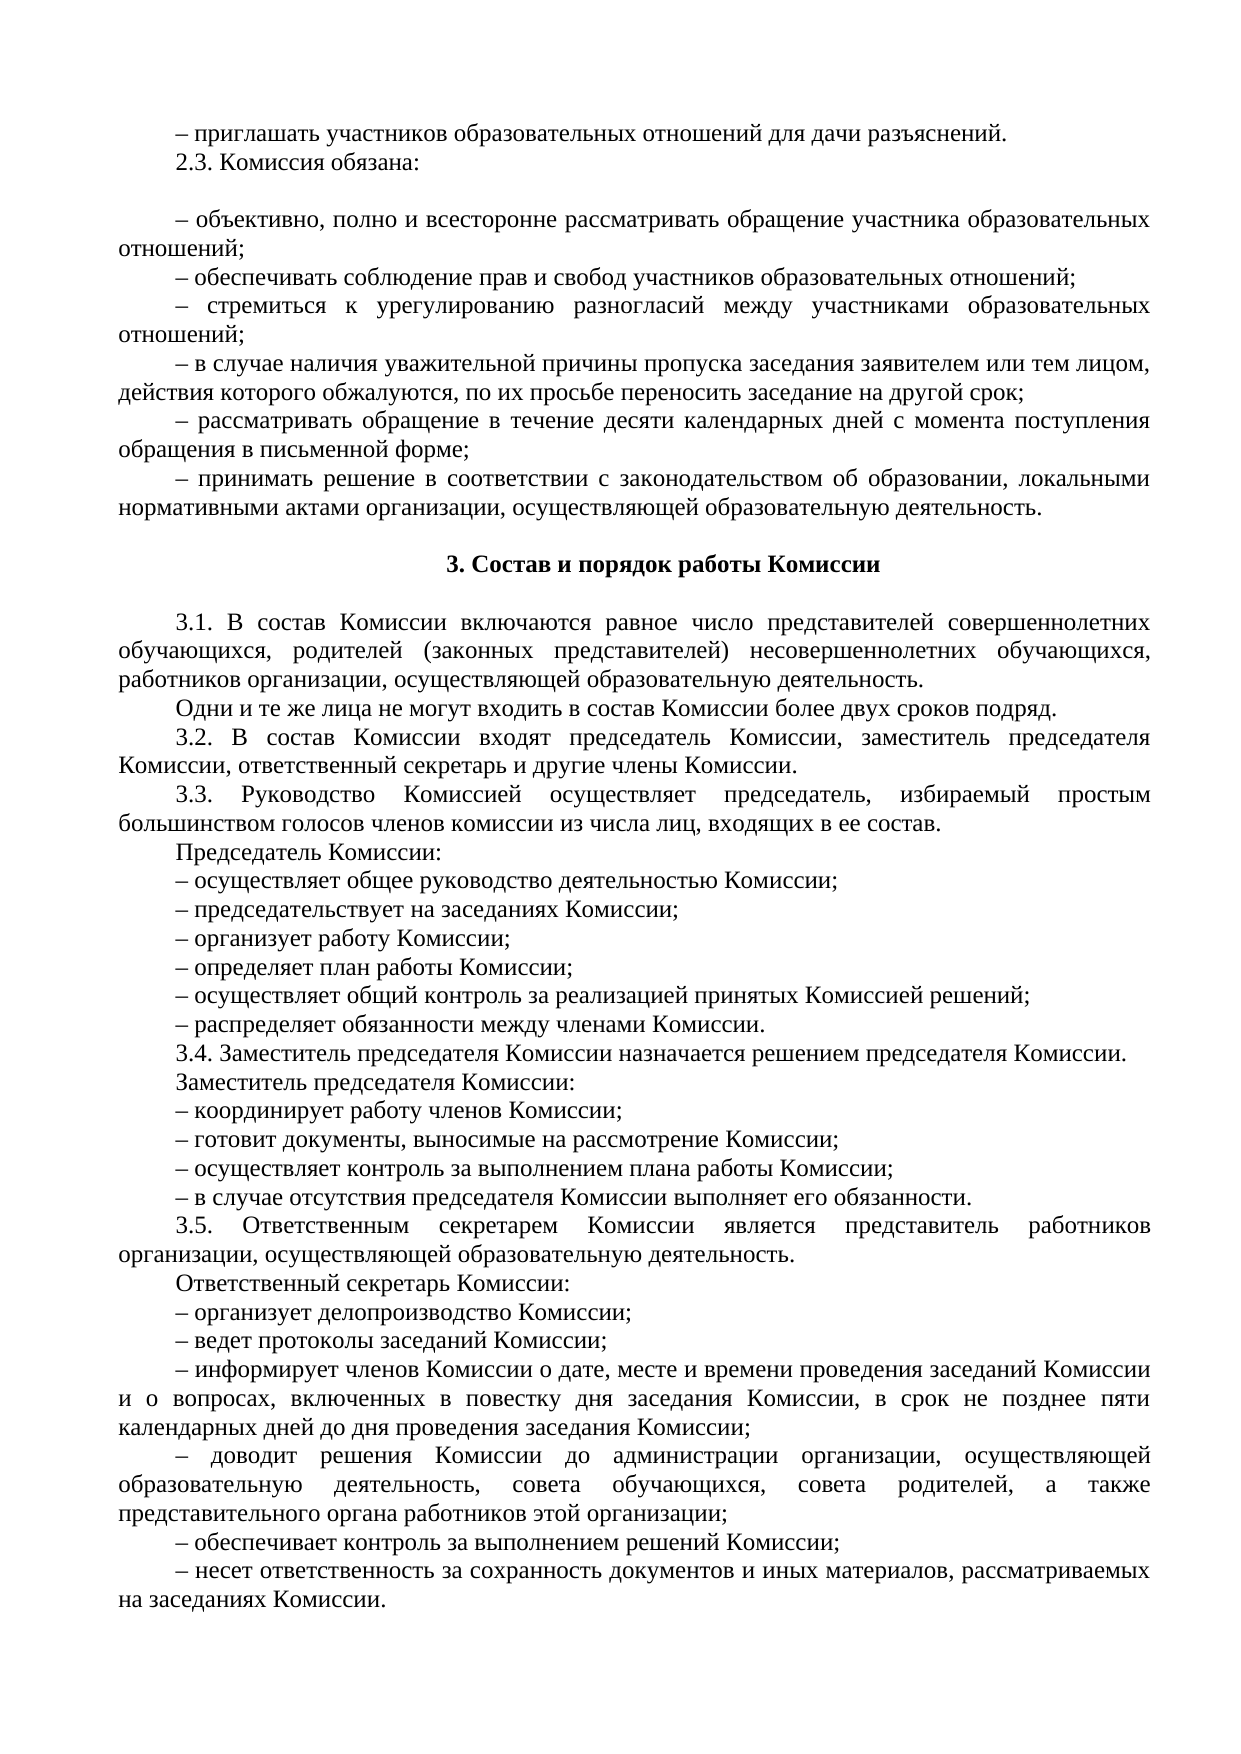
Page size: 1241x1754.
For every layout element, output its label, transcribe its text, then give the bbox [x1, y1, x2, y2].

text – информирует членов Комиссии о дате, месте и времени проведения заседаний Комиссии и о вопросах, включенных в повестку дня заседания Комиссии, в срок не позднее пяти календарных дней до дня проведения заседания Комиссии; [118, 1354, 1152, 1441]
text – обеспечивает контроль за выполнением решений Комиссии; [118, 1527, 1152, 1556]
text – в случае наличия уважительной причины пропуска заседания заявителем или тем лицом, действия которого обжалуются, по их просьбе переносить заседание на другой срок; [118, 348, 1152, 406]
text – рассматривать обращение в течение десяти календарных дней с момента поступления обращения в письменной форме; [118, 406, 1152, 463]
text – стремиться к урегулированию разногласий между участниками образовательных отношений; [118, 291, 1152, 348]
text 3.2. В состав Комиссии входят председатель Комиссии, заместитель председателя Комиссии, ответственный секретарь и другие члены Комиссии. [118, 722, 1152, 779]
text – осуществляет общее руководство деятельностью Комиссии; [118, 866, 1152, 894]
text – организует работу Комиссии; [118, 923, 1152, 952]
text – обеспечивать соблюдение прав и свобод участников образовательных отношений; [118, 262, 1152, 291]
text – ведет протоколы заседаний Комиссии; [118, 1326, 1152, 1354]
text 2.3. Комиссия обязана: [118, 147, 1152, 176]
text Одни и те же лица не могут входить в состав Комиссии более двух сроков подряд. [118, 693, 1152, 722]
text – в случае отсутствия председателя Комиссии выполняет его обязанности. [118, 1182, 1152, 1211]
text – готовит документы, выносимые на рассмотрение Комиссии; [118, 1124, 1152, 1153]
text – осуществляет общий контроль за реализацией принятых Комиссией решений; [118, 981, 1152, 1009]
text – несет ответственность за сохранность документов и иных материалов, рассматриваемых на заседаниях Комиссии. [118, 1556, 1152, 1613]
text – председательствует на заседаниях Комиссии; [118, 894, 1152, 923]
text Председатель Комиссии: [118, 837, 1152, 866]
text Ответственный секретарь Комиссии: [118, 1268, 1152, 1297]
text Заместитель председателя Комиссии: [118, 1067, 1152, 1096]
text – организует делопроизводство Комиссии; [118, 1297, 1152, 1326]
text – координирует работу членов Комиссии; [118, 1096, 1152, 1124]
text – распределяет обязанности между членами Комиссии. [118, 1009, 1152, 1038]
text – определяет план работы Комиссии; [118, 952, 1152, 981]
text 3. Состав и порядок работы Комиссии [118, 549, 1152, 578]
text 3.5. Ответственным секретарем Комиссии является представитель работников организации, осуществляющей образовательную деятельность. [118, 1211, 1152, 1268]
text 3.1. В состав Комиссии включаются равное число представителей совершеннолетних обучающихся, родителей (законных представителей) несовершеннолетних обучающихся, работников организации, осуществляющей образовательную деятельность. [118, 607, 1152, 693]
text – объективно, полно и всесторонне рассматривать обращение участника образовательных отношений; [118, 204, 1152, 262]
text 3.4. Заместитель председателя Комиссии назначается решением председателя Комиссии. [118, 1038, 1152, 1067]
text – доводит решения Комиссии до администрации организации, осуществляющей образовательную деятельность, совета обучающихся, совета родителей, а также представительного органа работников этой организации; [118, 1441, 1152, 1527]
text – принимать решение в соответствии с законодательством об образовании, локальными нормативными актами организации, осуществляющей образовательную деятельность. [118, 463, 1152, 521]
text – приглашать участников образовательных отношений для дачи разъяснений. [118, 118, 1152, 147]
text 3.3. Руководство Комиссией осуществляет председатель, избираемый простым большинством голосов членов комиссии из числа лиц, входящих в ее состав. [118, 779, 1152, 837]
text – осуществляет контроль за выполнением плана работы Комиссии; [118, 1153, 1152, 1182]
